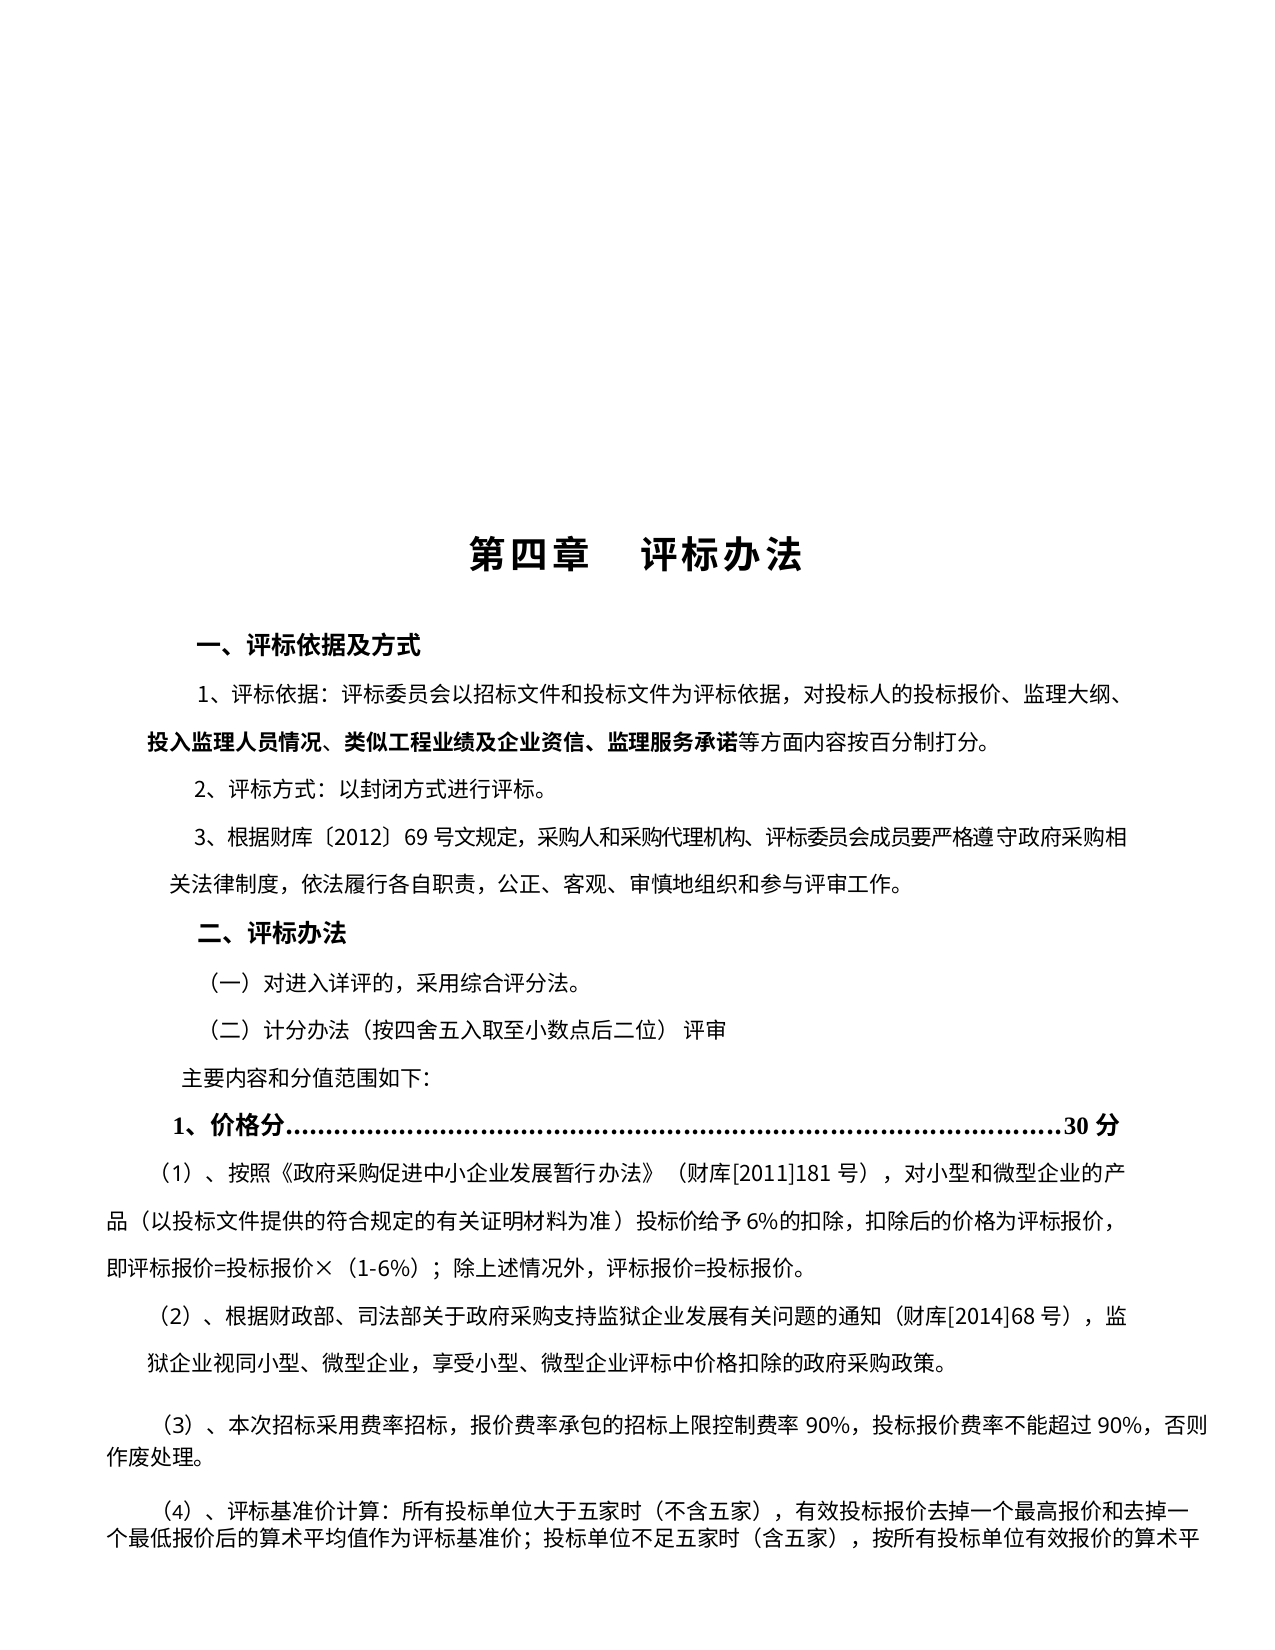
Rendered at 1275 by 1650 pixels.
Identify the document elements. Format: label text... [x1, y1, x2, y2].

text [106, 1498, 1208, 1552]
subtitle 一、评标依据及方式 [196, 625, 1208, 661]
subtitle （3）、本次招标采用费率招标，报价费率承包的招标上限控制费率90%，投标报价费率不能超过90%，否则作废处理。 [106, 1408, 1208, 1472]
subtitle 1、价格分 30 分 [172, 1108, 1208, 1141]
text 1、评标依据：评标委员会以招标文件和投标文件为评标依据，对投标人的投标报价、监理大纲、投入监理人员情况、类似工程业绩及企业资信、监理服务承诺等方面内容按百分制打分。 [147, 677, 1135, 756]
subtitle 第四章 评标办法 [106, 525, 1165, 579]
text （二）计分办法（按四舍五入取至小数点后二位） 评审主要内容和分值范围如下： [181, 1013, 748, 1093]
text 2、评标方式：以封闭方式进行评标。 [194, 772, 1208, 804]
text 3、根据财库〔2012〕69 号文规定，采购人和采购代理机构、评标委员会成员要严格遵守政府采购相关法律制度，依法履行各自职责，公正、客观、审慎地组织和参与评审工作。 [169, 820, 1128, 898]
text （2）、根据财政部、司法部关于政府采购支持监狱企业发展有关问题的通知（财库[2014]68 号），监狱企业视同小型、微型企业，享受小型、微型企业评标中价格扣除的政府采购政策。 [147, 1299, 1127, 1378]
list （1）、按照《政府采购促进中小企业发展暂行办法》（财库[2011]181 号），对小型和微型企业的产品（以投标文件提供的符合规定的有关证明材料为准）投标价给予 6%的扣除，扣除后的价格为评标报价，即评标报价=投标报价×（1-6%）；除上述情况外，评标报价=投标报价。 [106, 1156, 1128, 1283]
text （一）对进入详评的，采用综合评分法。 [197, 966, 1208, 998]
subtitle 二、评标办法 [197, 914, 1208, 950]
